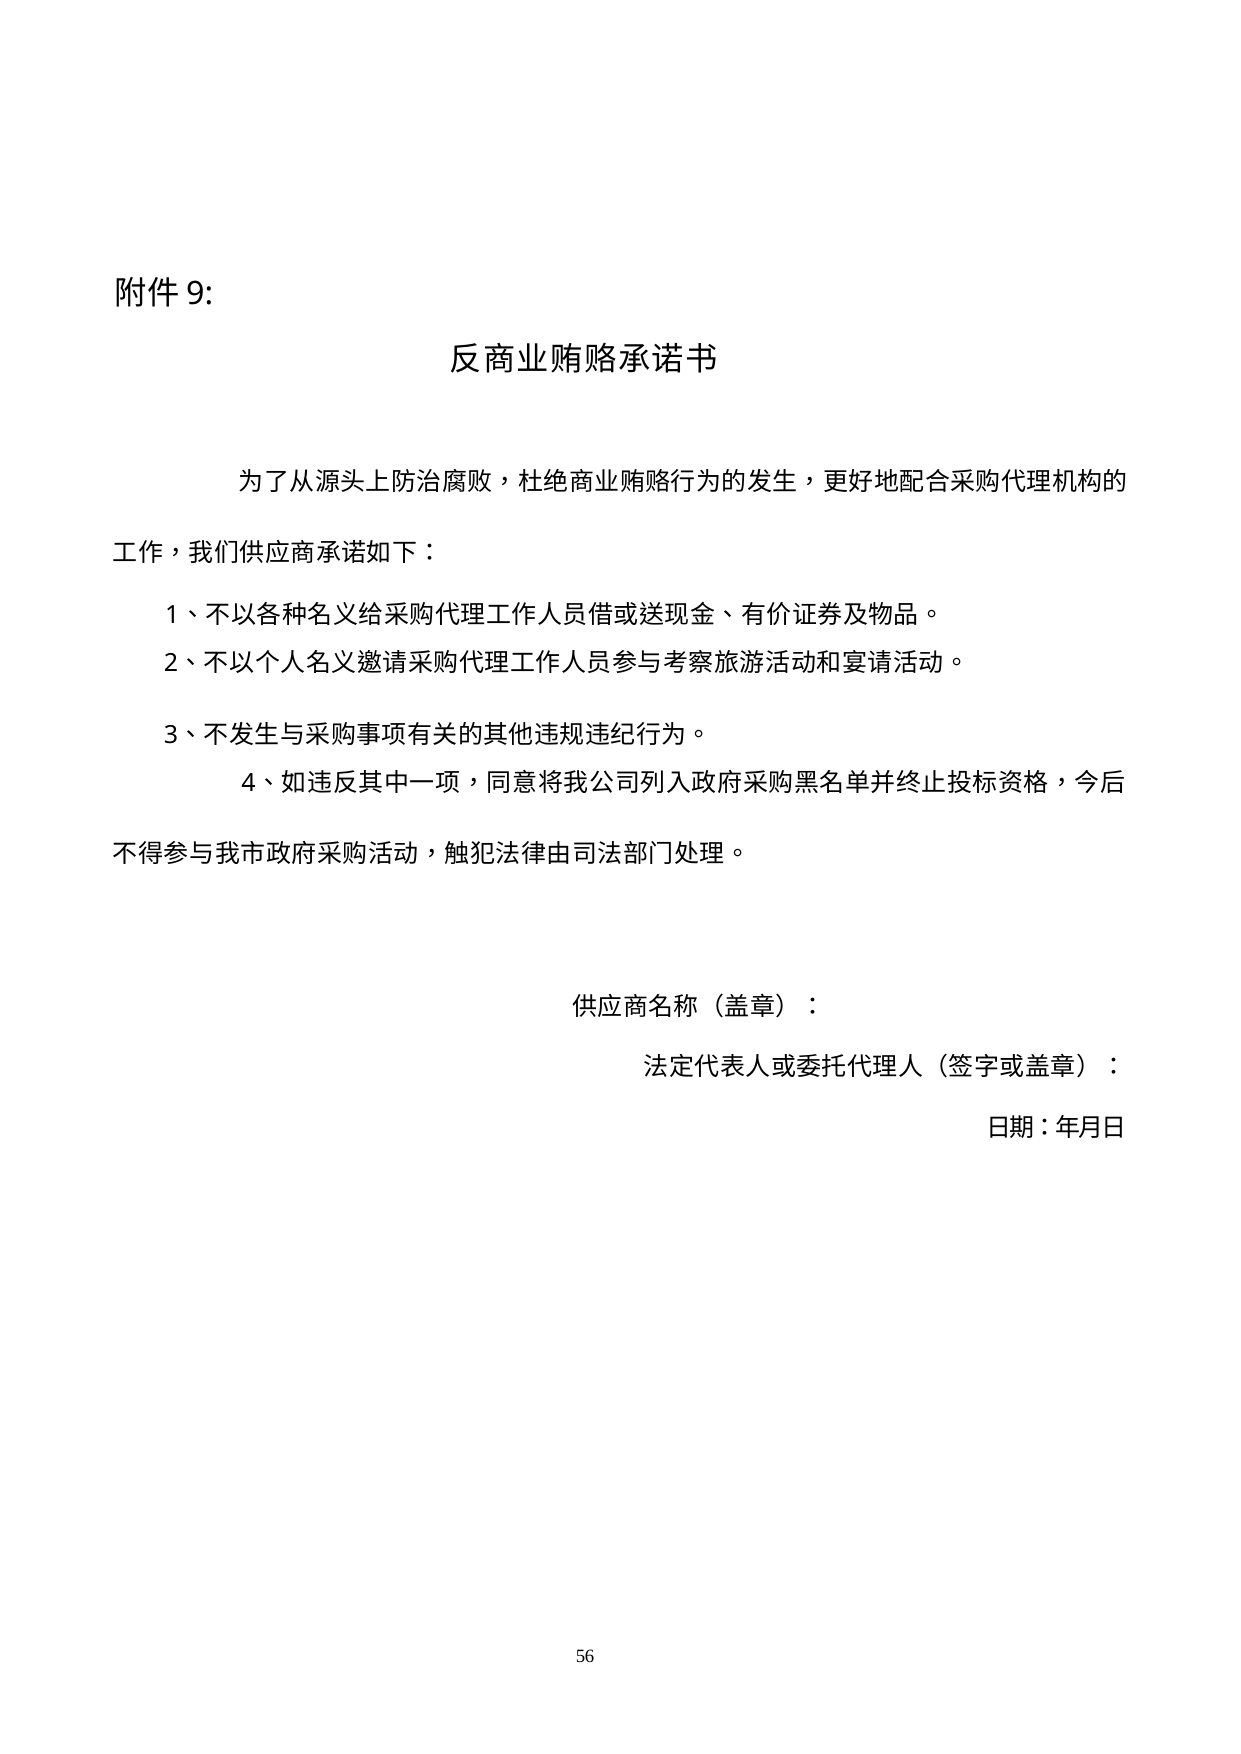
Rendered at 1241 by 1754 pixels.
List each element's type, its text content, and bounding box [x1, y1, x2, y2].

text 2、不以个人名义邀请采购代理工作人员参与考察旅游活动和宴请活动。 [163, 659, 1128, 718]
text 1、不以各种名义给采购代理工作人员借或送现金、有价证券及物品。 [165, 598, 1128, 629]
text 附件9: [114, 271, 1128, 313]
text 3、不发生与采购事项有关的其他违规违纪行为。 [164, 718, 1128, 749]
text 反商业贿赂承诺书 [449, 338, 1128, 379]
text 供应商名称（盖章）： [572, 990, 1128, 1021]
text 日期：年月日 [112, 1111, 1128, 1143]
text 法定代表人或委托代理人（签字或盖章）： [112, 1051, 1126, 1082]
text 4、如违反其中一项，同意将我公司列入政府采购黑名单并终止投标资格，今后 [112, 779, 1125, 838]
text 工作，我们供应商承诺如下： [112, 538, 1128, 568]
text 不得参与我市政府采购活动，触犯法律由司法部门处理。 [113, 838, 1128, 868]
text 为了从源头上防治腐败，杜绝商业贿赂行为的发生，更好地配合采购代理机构的 [112, 478, 1127, 538]
